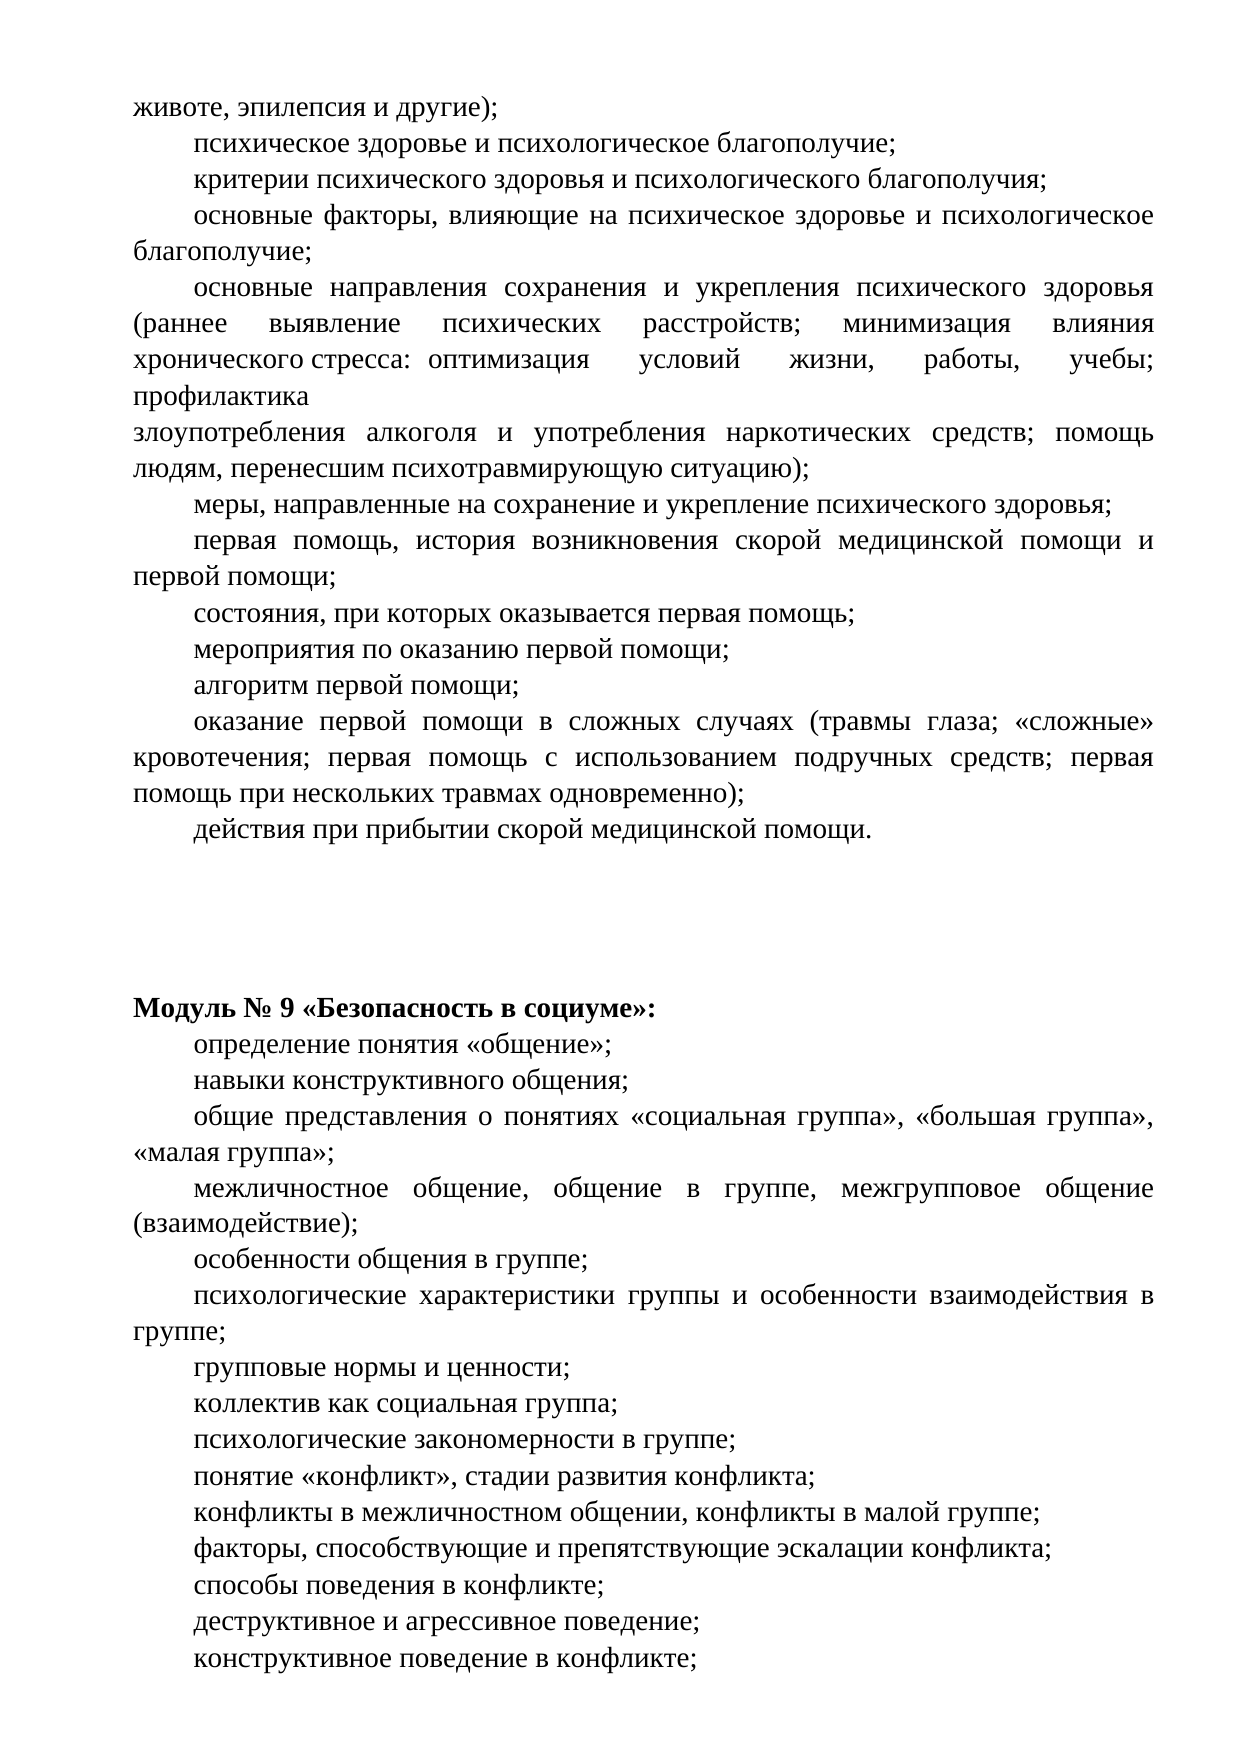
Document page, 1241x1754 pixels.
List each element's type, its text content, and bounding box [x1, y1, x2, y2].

text психологические закономерности в группе; [133, 1421, 1155, 1455]
text критерии психического здоровья и психологического благополучия; [133, 161, 1155, 194]
text межличностное общение, общение в группе, межгрупповое общение (взаимодействие); [133, 1170, 1155, 1239]
text факторы, способствующие и препятствующие эскалации конфликта; [133, 1531, 1155, 1564]
text Модуль № 9 «Безопасность в социуме»: [133, 991, 1155, 1024]
text мероприятия по оказанию первой помощи; [133, 631, 1155, 664]
text способы поведения в конфликте; [133, 1567, 1155, 1601]
text состояния, при которых оказывается первая помощь; [133, 595, 1155, 628]
text оказание первой помощи в сложных случаях (травмы глаза; «сложные» кровотечения; первая помощь с использованием подручных средств; первая помощь при нескольких травмах одновременно); [133, 703, 1155, 809]
text алгоритм первой помощи; [133, 667, 1155, 701]
text особенности общения в группе; [133, 1241, 1155, 1275]
text основные направления сохранения и укрепления психического здоровья (раннее выявление психических расстройств; минимизация влияния хронического стресса: оптимизация условий жизни, работы, учебы; профилактика [133, 269, 1155, 411]
text действия при прибытии скорой медицинской помощи. [133, 812, 1155, 845]
text деструктивное и агрессивное поведение; [133, 1603, 1155, 1637]
text коллектив как социальная группа; [133, 1385, 1155, 1418]
text понятие «конфликт», стадии развития конфликта; [133, 1458, 1155, 1491]
text групповые нормы и ценности; [133, 1349, 1155, 1382]
text конструктивное поведение в конфликте; [133, 1640, 1155, 1673]
text психическое здоровье и психологическое благополучие; [133, 125, 1155, 158]
text конфликты в межличностном общении, конфликты в малой группе; [133, 1494, 1155, 1528]
text злоупотребления алкоголя и употребления наркотических средств; помощь людям, перенесшим психотравмирующую ситуацию); [133, 414, 1155, 484]
text основные факторы, влияющие на психическое здоровье и психологическое благополучие; [133, 197, 1155, 267]
text меры, направленные на сохранение и укрепление психического здоровья; [133, 486, 1155, 520]
text определение понятия «общение»; [133, 1026, 1155, 1060]
text общие представления о понятиях «социальная группа», «большая группа», «малая группа»; [133, 1098, 1155, 1167]
text навыки конструктивного общения; [133, 1062, 1155, 1096]
text психологические характеристики группы и особенности взаимодействия в группе; [133, 1277, 1155, 1347]
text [133, 89, 1155, 122]
text первая помощь, история возникновения скорой медицинской помощи и первой помощи; [133, 522, 1155, 592]
